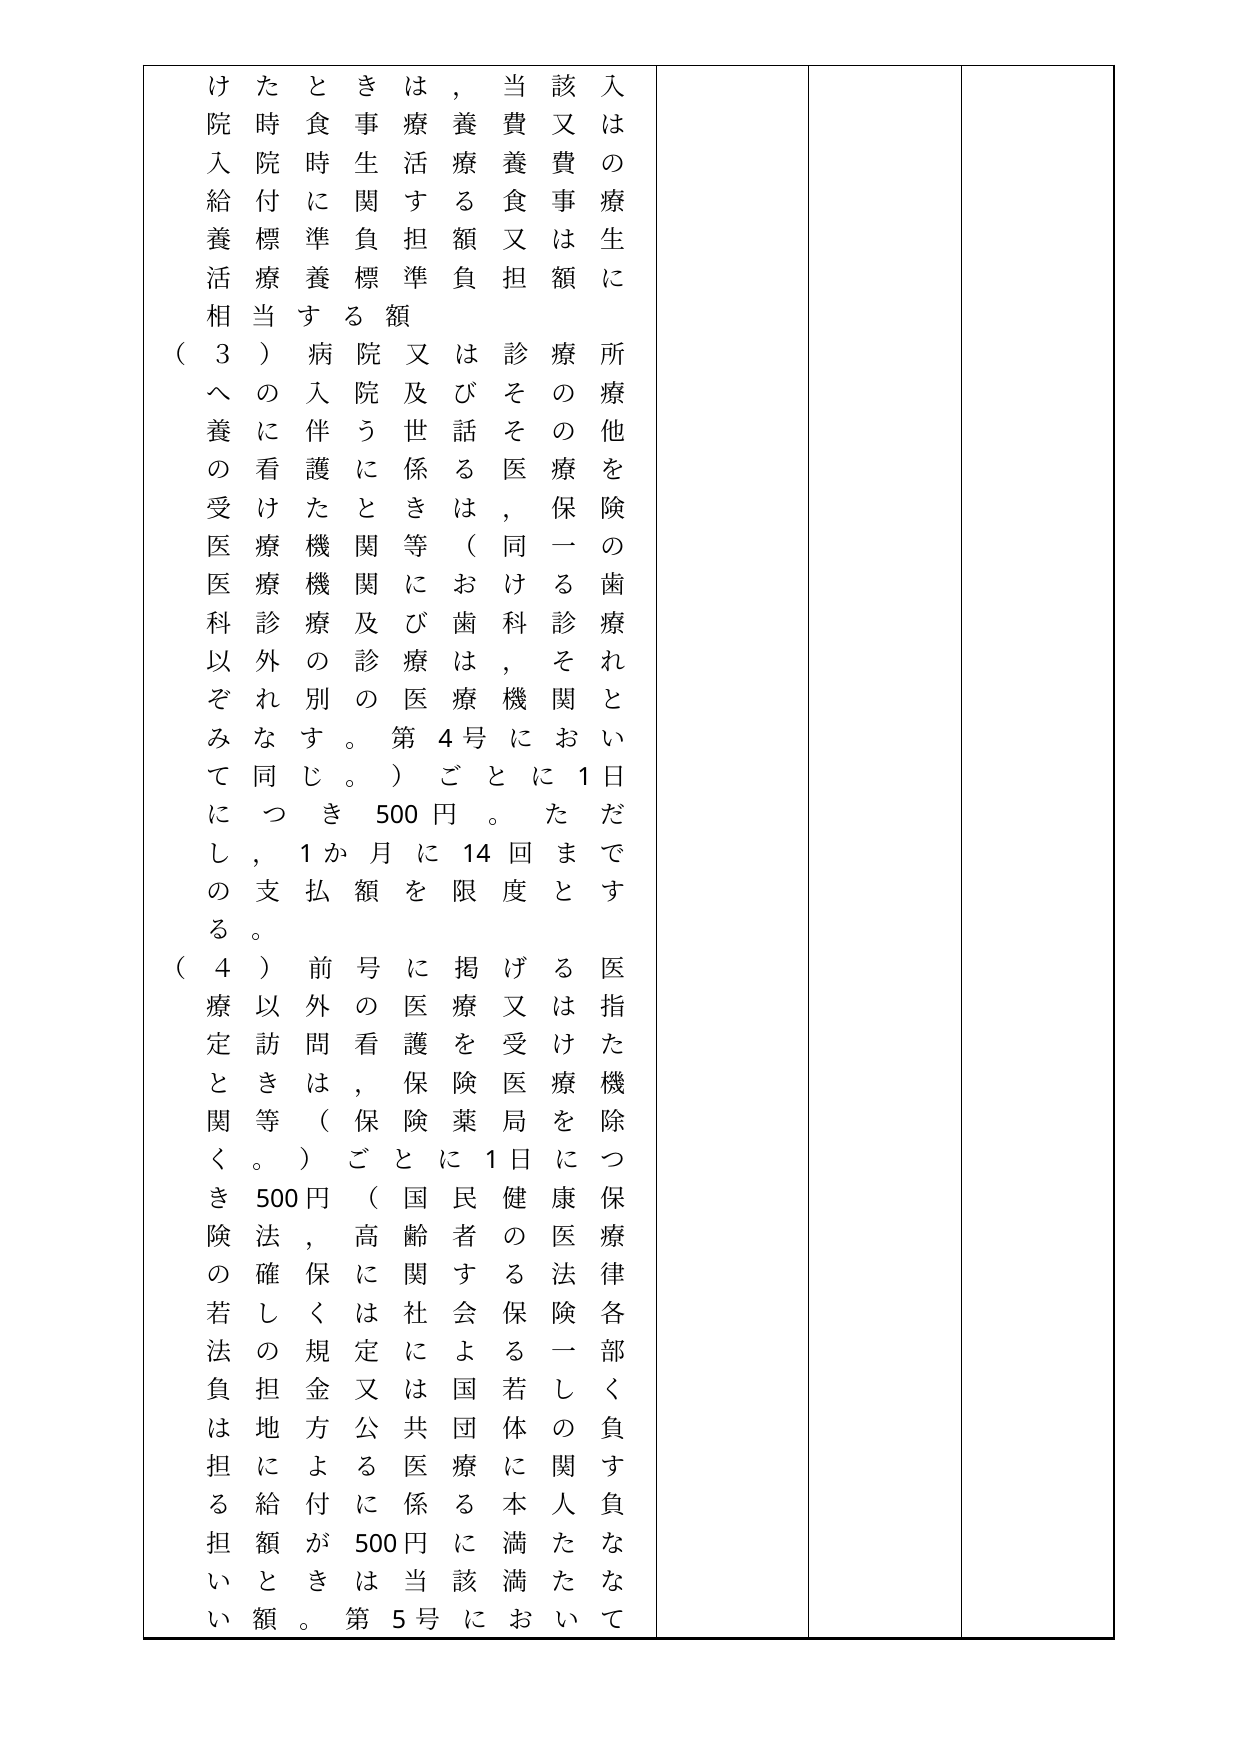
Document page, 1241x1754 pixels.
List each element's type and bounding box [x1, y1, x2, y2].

table_cell [809, 66, 961, 1637]
table_cell [657, 66, 808, 1637]
table_cell [962, 66, 1113, 1637]
table_cell [144, 66, 656, 1637]
